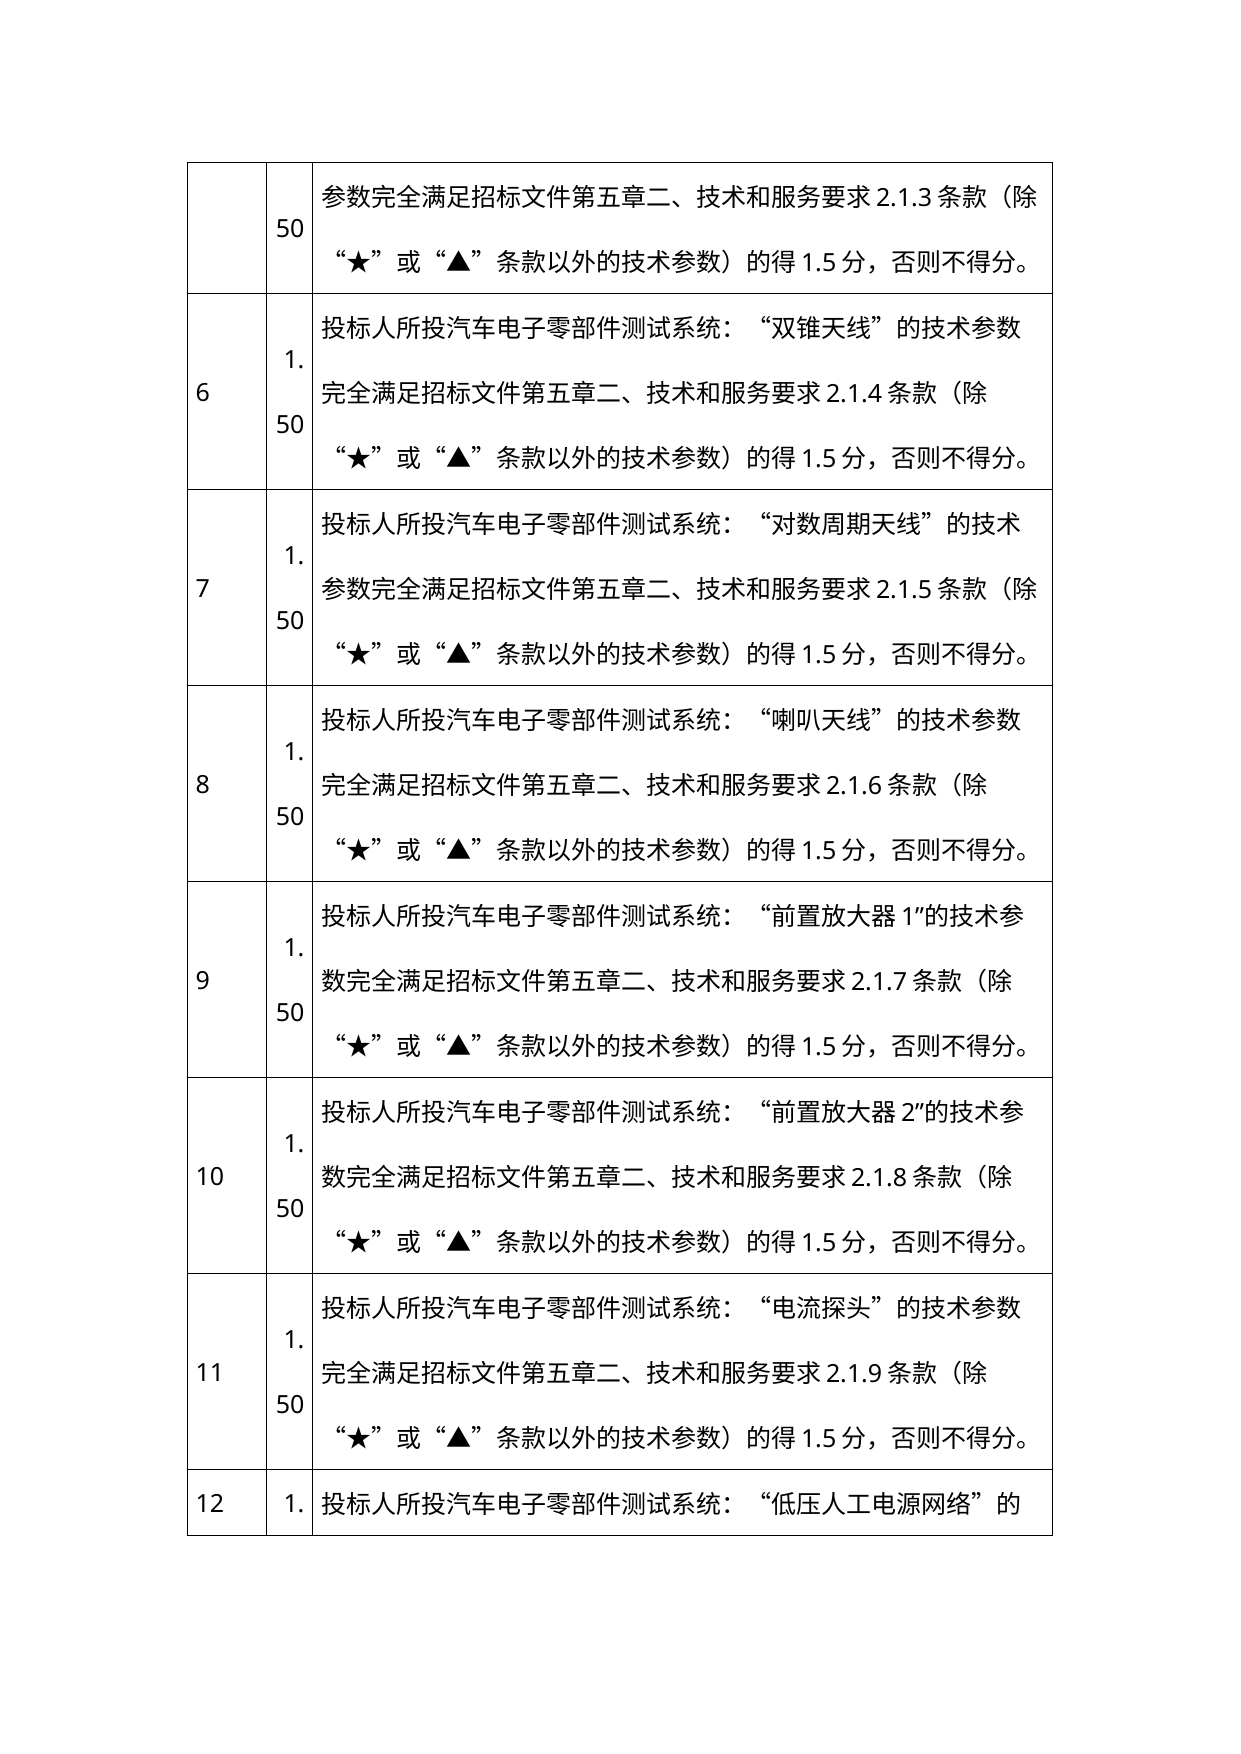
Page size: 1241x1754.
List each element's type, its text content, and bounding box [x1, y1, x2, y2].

table_cell 11 [188, 1274, 266, 1469]
table_cell 投标人所投汽车电子零部件测试系统：“喇叭天线”的技术参数完全满足招标文件第五章二、技术和服务要求2.1.6条款（除“★”或“▲”条款以外的技术参数）的得1.5分，否则不得分。 [313, 686, 1052, 881]
table_cell 1.50 [267, 882, 312, 1077]
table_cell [313, 1470, 1052, 1535]
table_cell 10 [188, 1078, 266, 1273]
table_cell 5 [188, 163, 266, 293]
table_cell 1.50 [267, 1078, 312, 1273]
table_cell 投标人所投汽车电子零部件测试系统：“前置放大器2”的技术参数完全满足招标文件第五章二、技术和服务要求2.1.8条款（除“★”或“▲”条款以外的技术参数）的得1.5分，否则不得分。 [313, 1078, 1052, 1273]
table_cell 9 [188, 882, 266, 1077]
table_cell 投标人所投汽车电子零部件测试系统：“电流探头”的技术参数完全满足招标文件第五章二、技术和服务要求2.1.9条款（除“★”或“▲”条款以外的技术参数）的得1.5分，否则不得分。 [313, 1274, 1052, 1469]
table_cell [313, 163, 1052, 293]
table_cell 1.50 [267, 490, 312, 685]
table_cell 投标人所投汽车电子零部件测试系统：“双锥天线”的技术参数完全满足招标文件第五章二、技术和服务要求2.1.4条款（除“★”或“▲”条款以外的技术参数）的得1.5分，否则不得分。 [313, 294, 1052, 489]
table_cell 1.50 [267, 294, 312, 489]
table_cell 1.50 [267, 1470, 312, 1535]
table_cell 1.50 [267, 163, 312, 293]
table_cell 12 [188, 1470, 266, 1535]
table_cell 8 [188, 686, 266, 881]
table_cell 1.50 [267, 1274, 312, 1469]
table_cell 7 [188, 490, 266, 685]
table_cell 6 [188, 294, 266, 489]
table_cell 投标人所投汽车电子零部件测试系统：“前置放大器1”的技术参数完全满足招标文件第五章二、技术和服务要求2.1.7条款（除“★”或“▲”条款以外的技术参数）的得1.5分，否则不得分。 [313, 882, 1052, 1077]
table_cell 1.50 [267, 686, 312, 881]
table_cell 投标人所投汽车电子零部件测试系统：“对数周期天线”的技术参数完全满足招标文件第五章二、技术和服务要求2.1.5条款（除“★”或“▲”条款以外的技术参数）的得1.5分，否则不得分。 [313, 490, 1052, 685]
